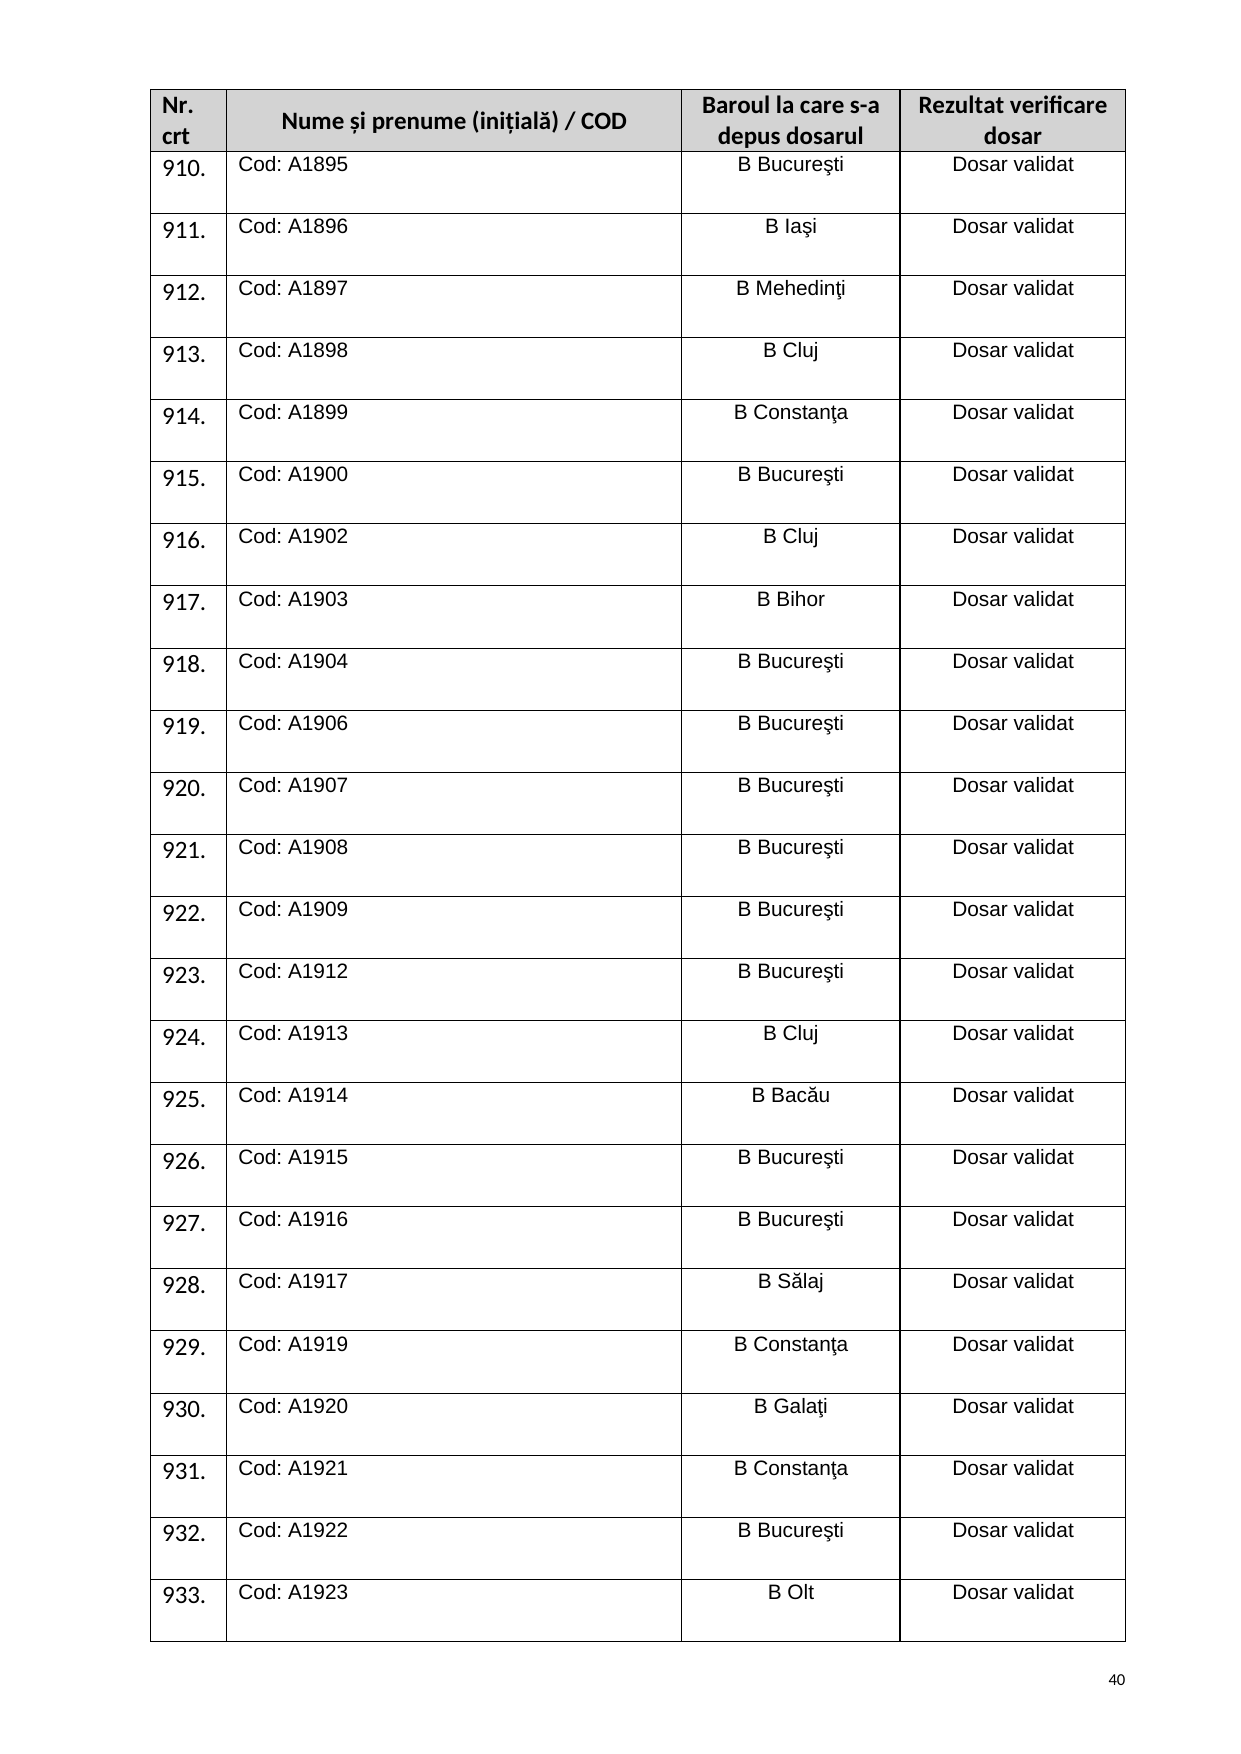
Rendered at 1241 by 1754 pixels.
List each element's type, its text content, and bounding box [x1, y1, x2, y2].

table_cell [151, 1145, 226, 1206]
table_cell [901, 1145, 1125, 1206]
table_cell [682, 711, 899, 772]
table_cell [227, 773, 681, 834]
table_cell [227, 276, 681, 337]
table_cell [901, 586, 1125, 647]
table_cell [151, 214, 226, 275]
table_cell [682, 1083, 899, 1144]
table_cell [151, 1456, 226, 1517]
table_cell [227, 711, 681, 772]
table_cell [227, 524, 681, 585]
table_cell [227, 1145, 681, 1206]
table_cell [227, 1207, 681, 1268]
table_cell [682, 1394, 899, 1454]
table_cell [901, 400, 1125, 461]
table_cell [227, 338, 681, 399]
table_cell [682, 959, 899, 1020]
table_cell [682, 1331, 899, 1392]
table_header Nume şi prenume (iniţială) / COD [227, 90, 681, 151]
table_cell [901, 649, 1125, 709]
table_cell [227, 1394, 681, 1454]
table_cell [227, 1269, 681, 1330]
table_header Rezultat verificare dosar [901, 90, 1125, 151]
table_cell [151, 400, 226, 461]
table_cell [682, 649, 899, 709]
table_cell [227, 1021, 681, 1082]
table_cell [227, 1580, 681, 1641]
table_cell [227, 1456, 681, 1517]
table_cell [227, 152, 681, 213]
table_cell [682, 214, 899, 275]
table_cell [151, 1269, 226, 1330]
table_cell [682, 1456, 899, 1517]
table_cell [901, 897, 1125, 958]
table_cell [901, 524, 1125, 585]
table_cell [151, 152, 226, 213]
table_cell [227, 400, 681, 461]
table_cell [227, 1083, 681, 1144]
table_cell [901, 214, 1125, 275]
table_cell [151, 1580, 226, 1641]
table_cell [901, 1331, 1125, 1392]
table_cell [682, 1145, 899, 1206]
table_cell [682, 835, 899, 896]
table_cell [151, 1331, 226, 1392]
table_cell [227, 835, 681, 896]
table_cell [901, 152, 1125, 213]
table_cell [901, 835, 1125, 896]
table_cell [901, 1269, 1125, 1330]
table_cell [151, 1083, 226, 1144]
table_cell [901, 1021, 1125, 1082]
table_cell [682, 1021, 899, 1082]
table_header Nr. crt [151, 90, 226, 151]
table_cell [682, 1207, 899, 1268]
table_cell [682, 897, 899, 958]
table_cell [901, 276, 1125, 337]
table_header Baroul la care s-a depus dosarul [682, 90, 899, 151]
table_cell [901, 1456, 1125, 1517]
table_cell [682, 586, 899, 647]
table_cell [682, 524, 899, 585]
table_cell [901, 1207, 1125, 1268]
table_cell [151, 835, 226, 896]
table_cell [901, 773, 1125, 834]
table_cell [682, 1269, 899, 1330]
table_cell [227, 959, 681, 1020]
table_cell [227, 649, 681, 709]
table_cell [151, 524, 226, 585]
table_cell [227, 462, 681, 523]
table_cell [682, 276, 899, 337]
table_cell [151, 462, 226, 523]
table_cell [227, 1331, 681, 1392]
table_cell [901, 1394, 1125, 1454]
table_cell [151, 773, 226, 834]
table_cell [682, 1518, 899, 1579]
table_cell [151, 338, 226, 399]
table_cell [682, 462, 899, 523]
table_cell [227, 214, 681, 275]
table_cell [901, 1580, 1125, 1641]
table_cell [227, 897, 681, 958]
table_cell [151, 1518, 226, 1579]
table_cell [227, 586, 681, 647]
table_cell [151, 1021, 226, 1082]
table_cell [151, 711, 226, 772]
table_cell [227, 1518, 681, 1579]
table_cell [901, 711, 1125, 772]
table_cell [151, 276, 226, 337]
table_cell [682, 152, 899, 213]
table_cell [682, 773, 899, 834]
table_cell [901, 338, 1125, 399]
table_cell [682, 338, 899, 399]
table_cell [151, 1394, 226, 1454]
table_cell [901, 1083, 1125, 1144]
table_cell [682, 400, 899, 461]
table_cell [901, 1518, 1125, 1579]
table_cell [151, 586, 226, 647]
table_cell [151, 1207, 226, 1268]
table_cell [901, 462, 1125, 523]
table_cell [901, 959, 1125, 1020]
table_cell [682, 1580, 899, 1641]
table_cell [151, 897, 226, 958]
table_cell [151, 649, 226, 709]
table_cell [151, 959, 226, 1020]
